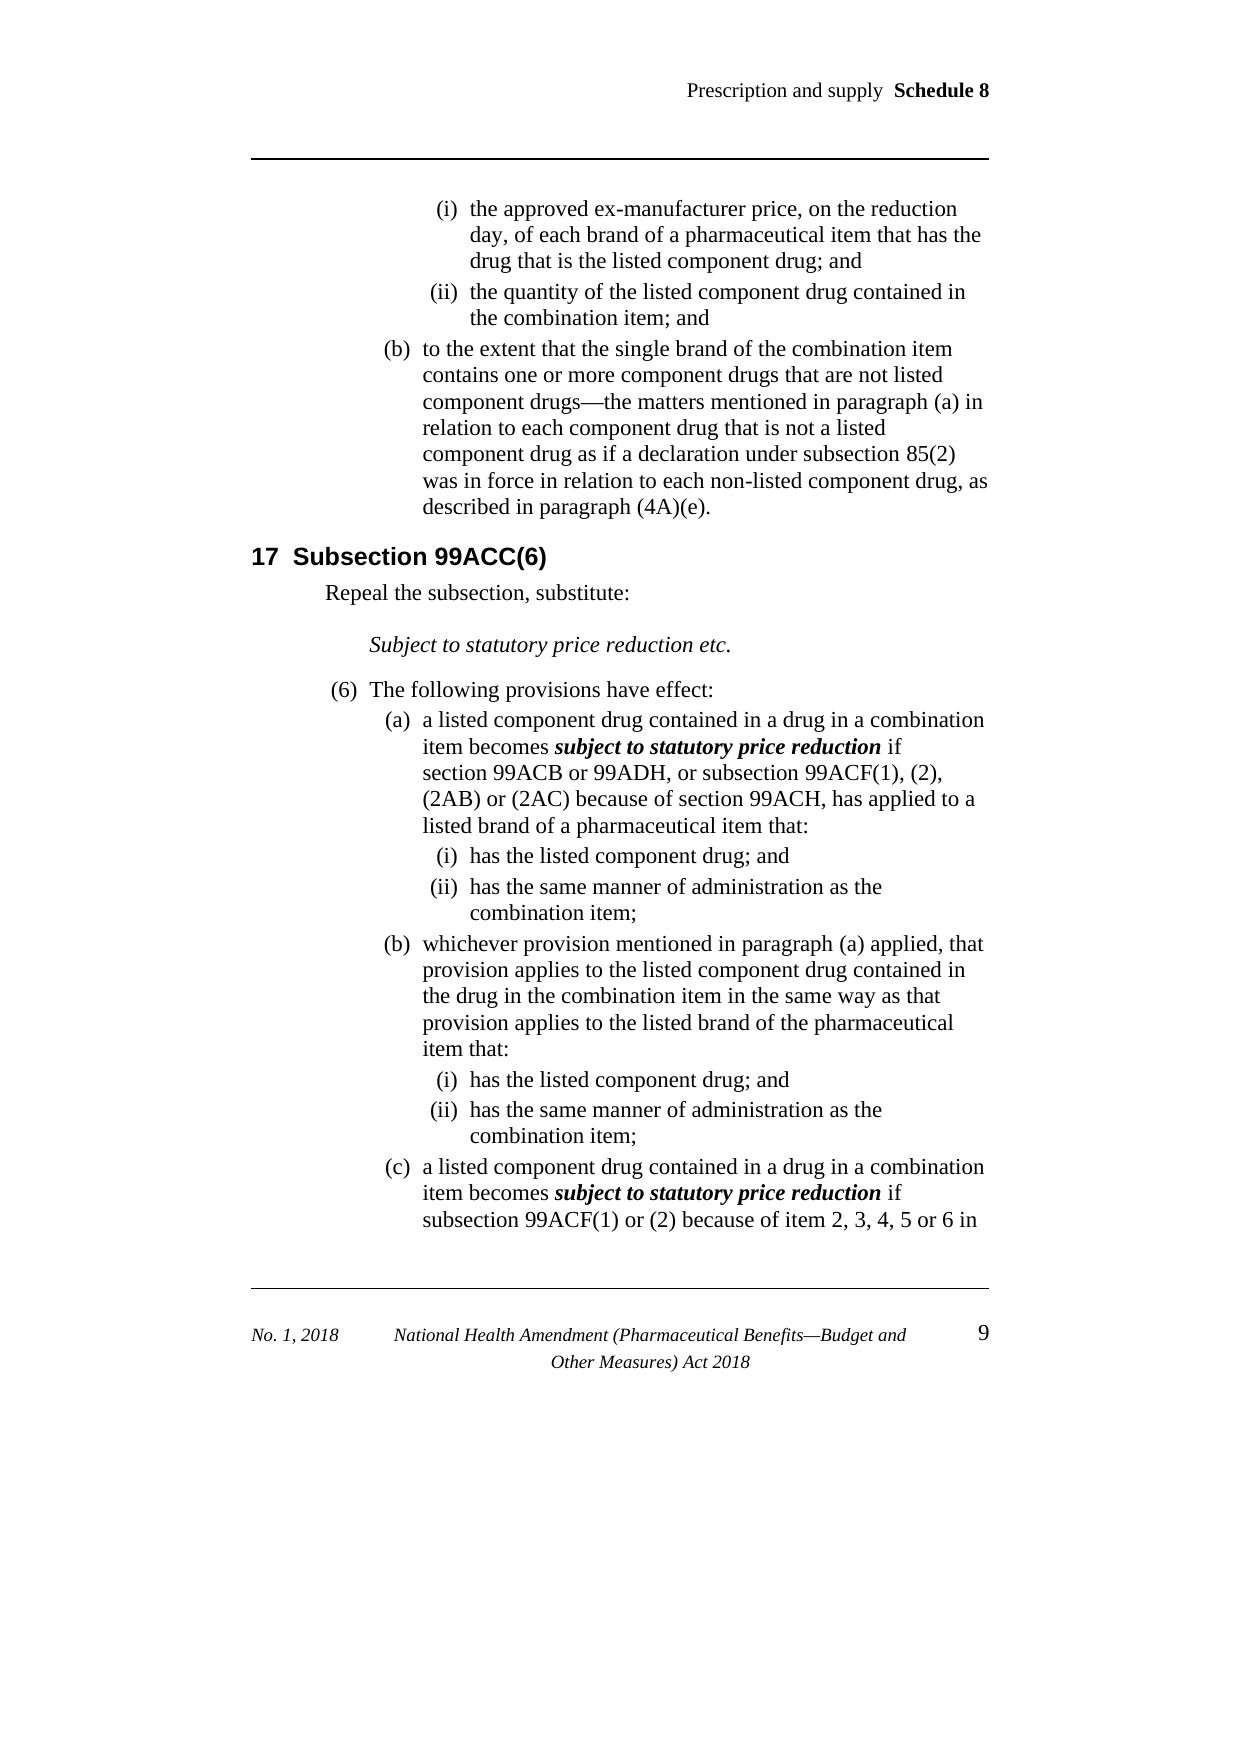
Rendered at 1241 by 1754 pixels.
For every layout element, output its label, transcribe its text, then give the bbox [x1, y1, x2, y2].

text (b) whichever provision mentioned in paragraph (a) applied, that provision applies to the listed component drug contained in the drug in the combination item in the same way as that provision applies to the listed brand of the pharmaceutical item that: [251, 930, 989, 1062]
text (a) a listed component drug contained in a drug in a combination item becomes subject to statutory price reduction if section 99ACB or 99ADH, or subsection 99ACF(1), (2), (2AB) or (2AC) because of section 99ACH, has applied to a listed brand of a pharmaceutical item that: [251, 706, 989, 838]
text Subject to statutory price reduction etc. [369, 631, 989, 657]
text (i) has the listed component drug; and [251, 1066, 989, 1092]
text (ii) the quantity of the listed component drug contained in the combination item; and [251, 278, 989, 331]
text (b) to the extent that the single brand of the combination item contains one or more component drugs that are not listed component drugs—the matters mentioned in paragraph (a) in relation to each component drug that is not a listed component drug as if a declaration under subsection 85(2) was in force in relation to each non-listed component drug, as described in paragraph (4A)(e). [251, 335, 989, 519]
text (ii) has the same manner of administration as the combination item; [251, 873, 989, 926]
text 17 Subsection 99ACC(6) [251, 542, 989, 571]
text Repeal the subsection, substitute: [325, 579, 989, 606]
text (6) The following provisions have effect: [251, 676, 989, 702]
text (i) has the listed component drug; and [251, 842, 989, 869]
text (ii) has the same manner of administration as the combination item; [251, 1096, 989, 1149]
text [251, 1153, 989, 1232]
text (i) the approved ex-manufacturer price, on the reduction day, of each brand of a pharmaceutical item that has the drug that is the listed component drug; and [251, 195, 989, 274]
